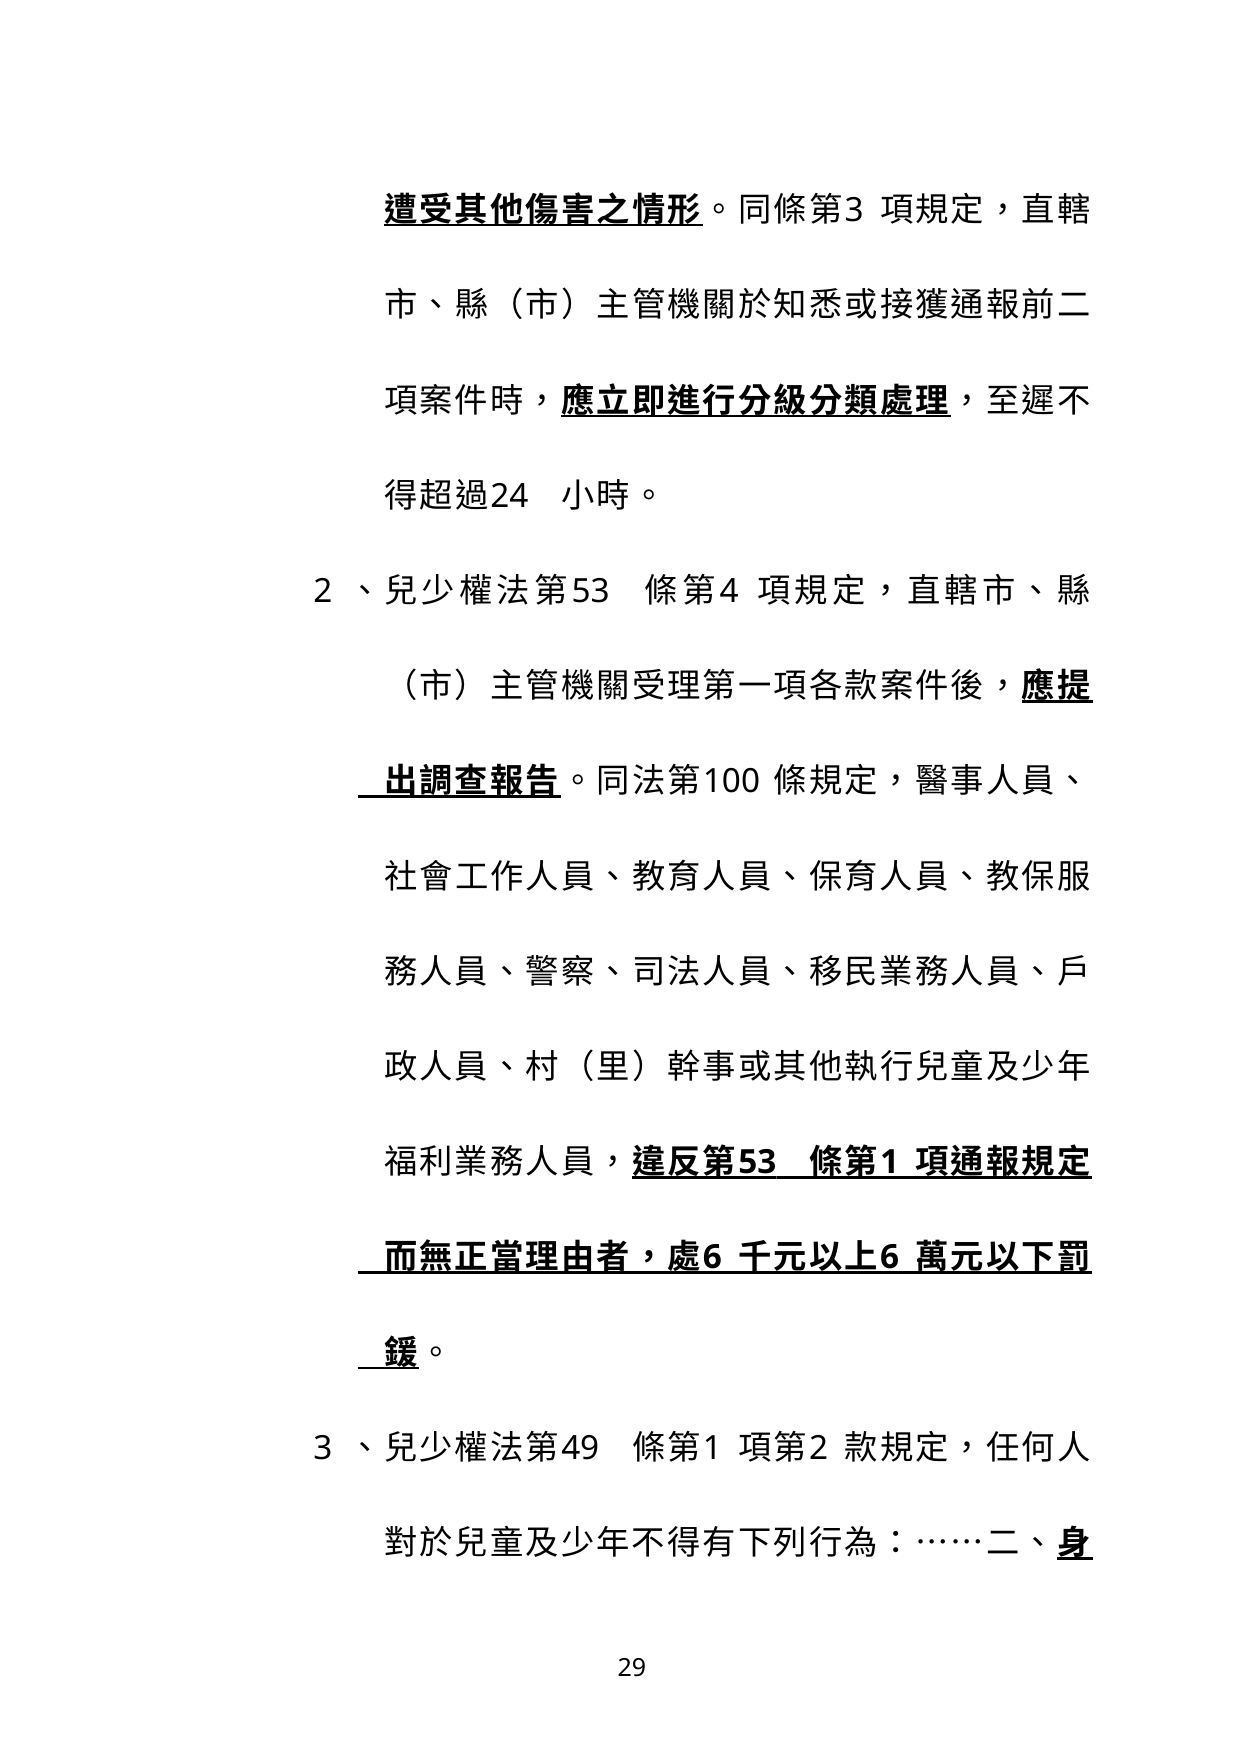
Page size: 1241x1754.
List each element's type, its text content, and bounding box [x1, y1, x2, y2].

subtitle 兒少權法第53條第4項規定，直轄市、縣（市）主管機關受理第一項各款案件後，應提出調查報告。同法第100條規定，醫事人員、社會工作人員、教育人員、保育人員、教保服務人員、警察、司法人員、移民業務人員、戶政人員、村（里）幹事或其他執行兒童及少年福利業務人員，違反第53條第1項通報規定而無正當理由者，處6千元以上6萬元以下罰鍰。 [304, 540, 1092, 1397]
subtitle 兒少權法第49條第1項第2款規定，任何人對於兒童及少年不得有下列行為：……二、身心虐待。……同法第97條規定，違反第49條第1項各款規定之一者，處6萬元以上60萬元以下罰鍰，並得公布其姓名或名稱。 [304, 1397, 1092, 1588]
